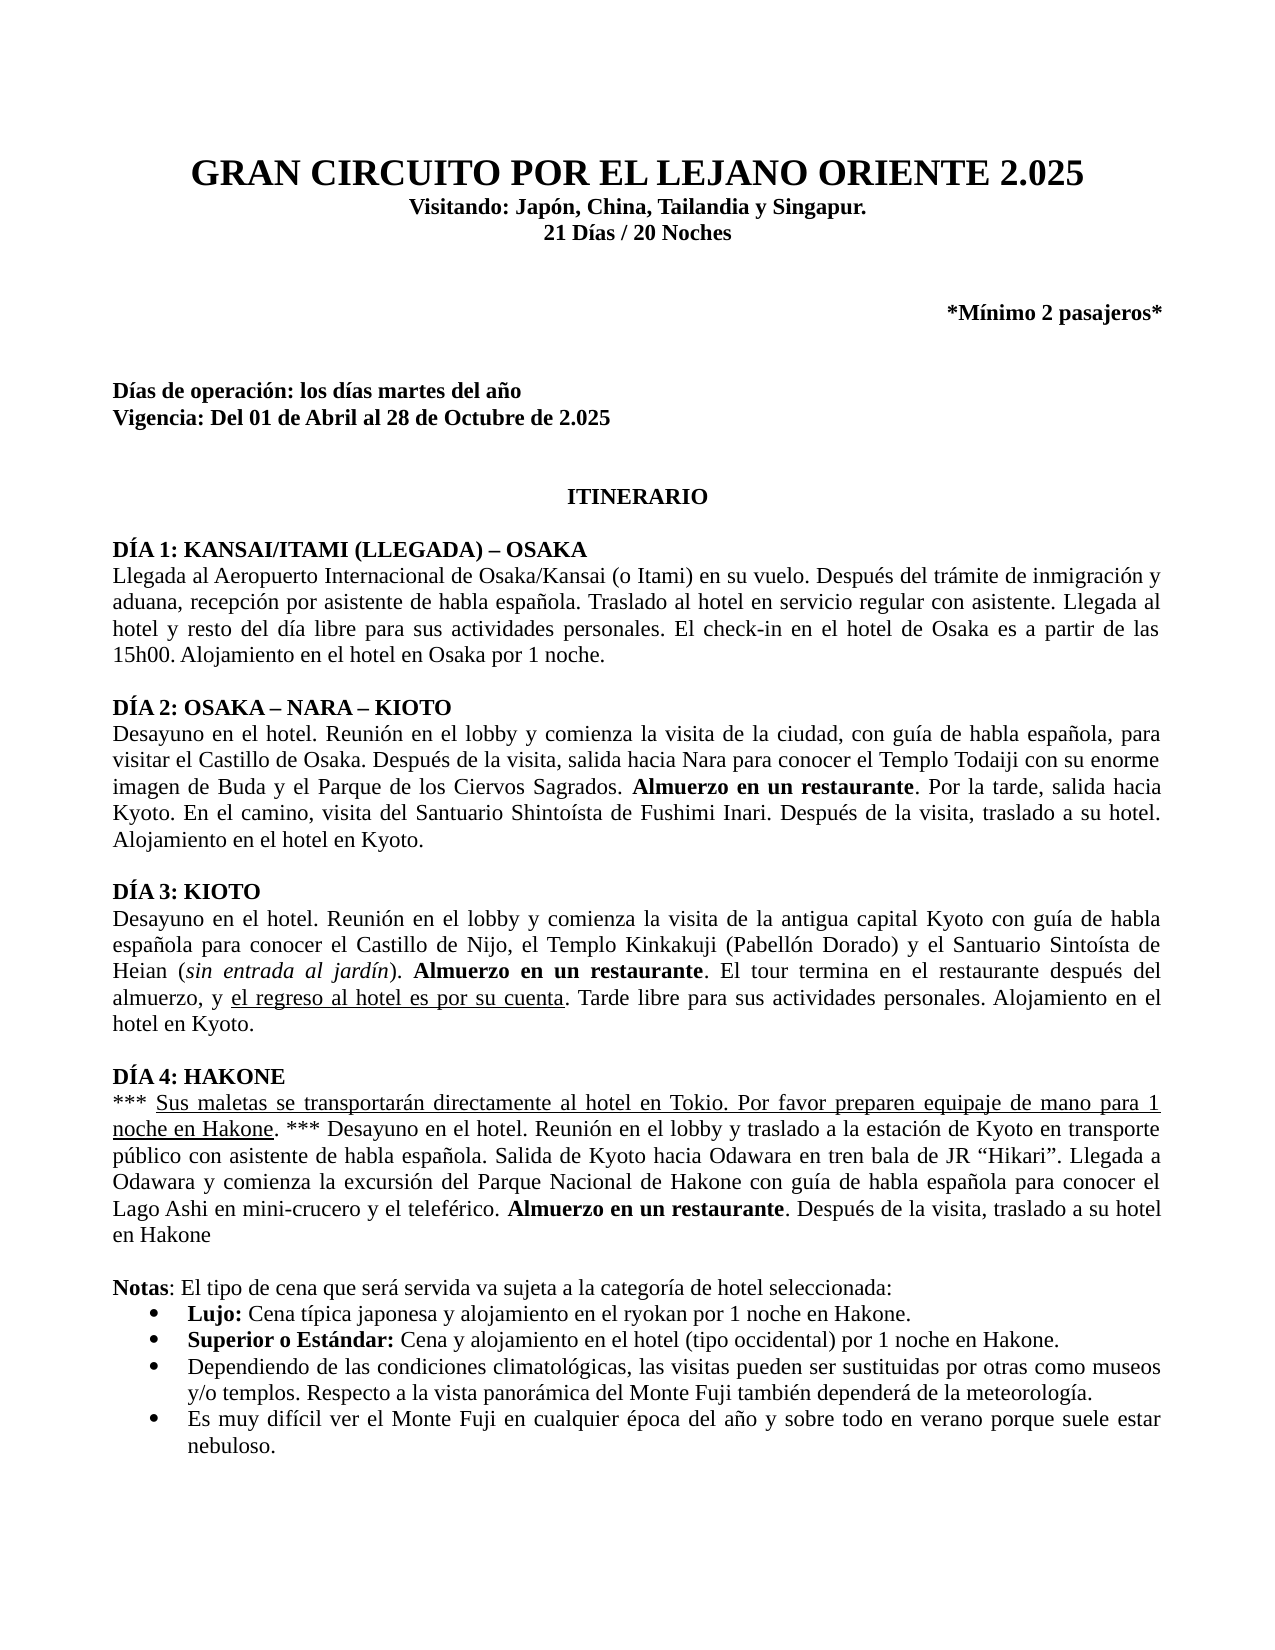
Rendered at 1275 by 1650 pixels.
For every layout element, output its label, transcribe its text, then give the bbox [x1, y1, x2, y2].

text Llegada al Aeropuerto Internacional de Osaka/Kansai (o Itami) en su vuelo. Después del trámite de inmigración y aduana, recepción por asistente de habla española. Traslado al hotel en servicio regular con asistente. Llegada al hotel y resto del día libre para sus actividades personales. El check-in en el hotel de Osaka es a partir de las 15h00. Alojamiento en el hotel en Osaka por 1 noche. [112, 562, 1162, 667]
text Desayuno en el hotel. Reunión en el lobby y comienza la visita de la antigua capital Kyoto con guía de habla española para conocer el Castillo de Nijo, el Templo Kinkakuji (Pabellón Dorado) y el Santuario Sintoísta de Heian (sin entrada al jardín). Almuerzo en un restaurante. El tour termina en el restaurante después del almuerzo, y el regreso al hotel es por su cuenta. Tarde libre para sus actividades personales. Alojamiento en el hotel en Kyoto. [112, 905, 1162, 1036]
text Días de operación: los días martes del año [112, 378, 1162, 404]
text GRAN CIRCUITO POR EL LEJANO ORIENTE 2.025 [112, 150, 1162, 193]
list Lujo: Cena típica japonesa y alojamiento en el ryokan por 1 noche en Hakone. [150, 1300, 1162, 1326]
text ITINERARIO [112, 483, 1162, 509]
text Vigencia: Del 01 de Abril al 28 de Octubre de 2.025 [112, 404, 1162, 430]
list Superior o Estándar: Cena y alojamiento en el hotel (tipo occidental) por 1 noche en Hakone. [150, 1326, 1162, 1353]
text Desayuno en el hotel. Reunión en el lobby y comienza la visita de la ciudad, con guía de habla española, para visitar el Castillo de Osaka. Después de la visita, salida hacia Nara para conocer el Templo Todaiji con su enorme imagen de Buda y el Parque de los Ciervos Sagrados. Almuerzo en un restaurante. Por la tarde, salida hacia Kyoto. En el camino, visita del Santuario Shintoísta de Fushimi Inari. Después de la visita, traslado a su hotel. Alojamiento en el hotel en Kyoto. [112, 720, 1162, 852]
text *Mínimo 2 pasajeros* [112, 298, 1162, 325]
text DÍA 1: KANSAI/ITAMI (LLEGADA) – OSAKA [112, 536, 1162, 562]
text DÍA 3: KIOTO [112, 878, 1162, 905]
text DÍA 2: OSAKA – NARA – KIOTO [112, 694, 1162, 720]
text Visitando: Japón, China, Tailandia y Singapur. [112, 193, 1162, 219]
text *** Sus maletas se transportarán directamente al hotel en Tokio. Por favor preparen equipaje de mano para 1 noche en Hakone. *** Desayuno en el hotel. Reunión en el lobby y traslado a la estación de Kyoto en transporte público con asistente de habla española. Salida de Kyoto hacia Odawara en tren bala de JR “Hikari”. Llegada a Odawara y comienza la excursión del Parque Nacional de Hakone con guía de habla española para conocer el Lago Ashi en mini-crucero y el teleférico. Almuerzo en un restaurante. Después de la visita, traslado a su hotel en Hakone [112, 1089, 1162, 1247]
list Dependiendo de las condiciones climatológicas, las visitas pueden ser sustituidas por otras como museos y/o templos. Respecto a la vista panorámica del Monte Fuji también dependerá de la meteorología. [150, 1353, 1162, 1405]
list Es muy difícil ver el Monte Fuji en cualquier época del año y sobre todo en verano porque suele estar nebuloso. [150, 1405, 1162, 1458]
text Notas: El tipo de cena que será servida va sujeta a la categoría de hotel seleccionada: [112, 1274, 1162, 1300]
text 21 Días / 20 Noches [112, 219, 1162, 246]
text DÍA 4: HAKONE [112, 1063, 1162, 1089]
